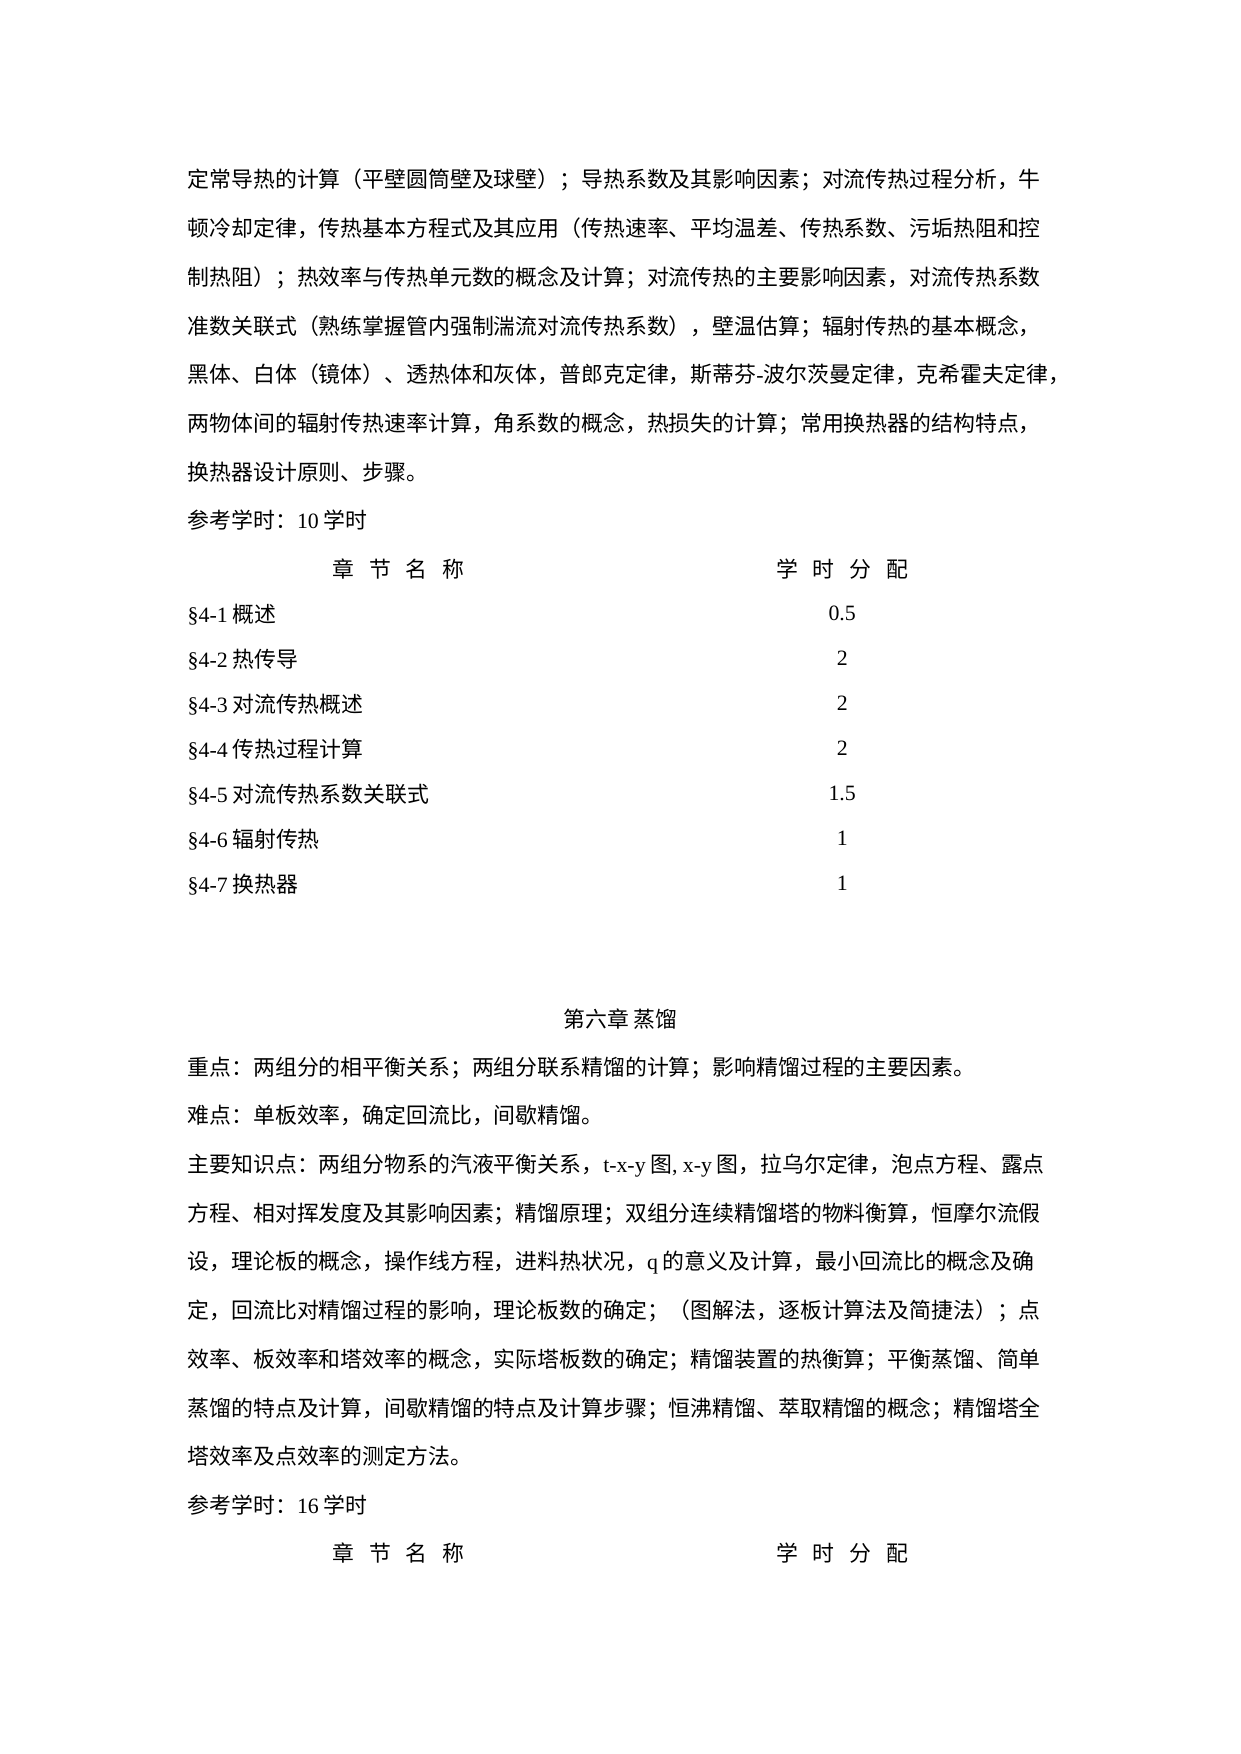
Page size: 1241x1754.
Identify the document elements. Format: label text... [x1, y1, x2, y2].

table_cell 2 [620, 686, 1064, 731]
table_cell 2 [620, 641, 1064, 686]
table_cell §4-6辐射传热 [176, 821, 620, 866]
table_cell §4-4传热过程计算 [176, 731, 620, 776]
text 参考学时：16学时 [187, 1487, 1053, 1520]
table_cell 1 [620, 821, 1064, 866]
table_cell 1.5 [620, 776, 1064, 821]
table_cell 1 [620, 866, 1064, 911]
table_header 章 节 名 称 [176, 1536, 620, 1581]
table_header 章 节 名 称 [176, 551, 620, 596]
table_cell §4-3对流传热概述 [176, 686, 620, 731]
table_header 学 时 分 配 [620, 551, 1064, 596]
table_cell §4-7换热器 [176, 866, 620, 911]
table_cell §4-5对流传热系数关联式 [176, 776, 620, 821]
text 第六章 蒸馏 [187, 1001, 1053, 1034]
table_cell §4-1概述 [176, 596, 620, 641]
table_header 学 时 分 配 [620, 1536, 1064, 1581]
table_cell 0.5 [620, 596, 1064, 641]
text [187, 162, 1053, 487]
text 重点：两组分的相平衡关系；两组分联系精馏的计算；影响精馏过程的主要因素。 [187, 1050, 1053, 1082]
text 参考学时：10学时 [187, 503, 1053, 535]
table_cell §4-2热传导 [176, 641, 620, 686]
table_cell 2 [620, 731, 1064, 776]
text 难点：单板效率，确定回流比，间歇精馏。 [187, 1098, 1053, 1131]
text 主要知识点：两组分物系的汽液平衡关系，t-x-y图, x-y图，拉乌尔定律，泡点方程、露点方程、相对挥发度及其影响因素；精馏原理；双组分连续精馏塔的物料衡算，恒摩尔流假设，理论板的概念，操作线方程，进料热状况，q的意义及计算，最小回流比的概念及确定，回流比对精馏过程的影响，理论板数的确定；（图解法，逐板计算法及简捷法）；点效率、板效率和塔效率的概念，实际塔板数的确定；精馏装置的热衡算；平衡蒸馏、简单蒸馏的特点及计算，间歇精馏的特点及计算步骤；恒沸精馏、萃取精馏的概念；精馏塔全塔效率及点效率的测定方法。 [187, 1146, 1053, 1471]
